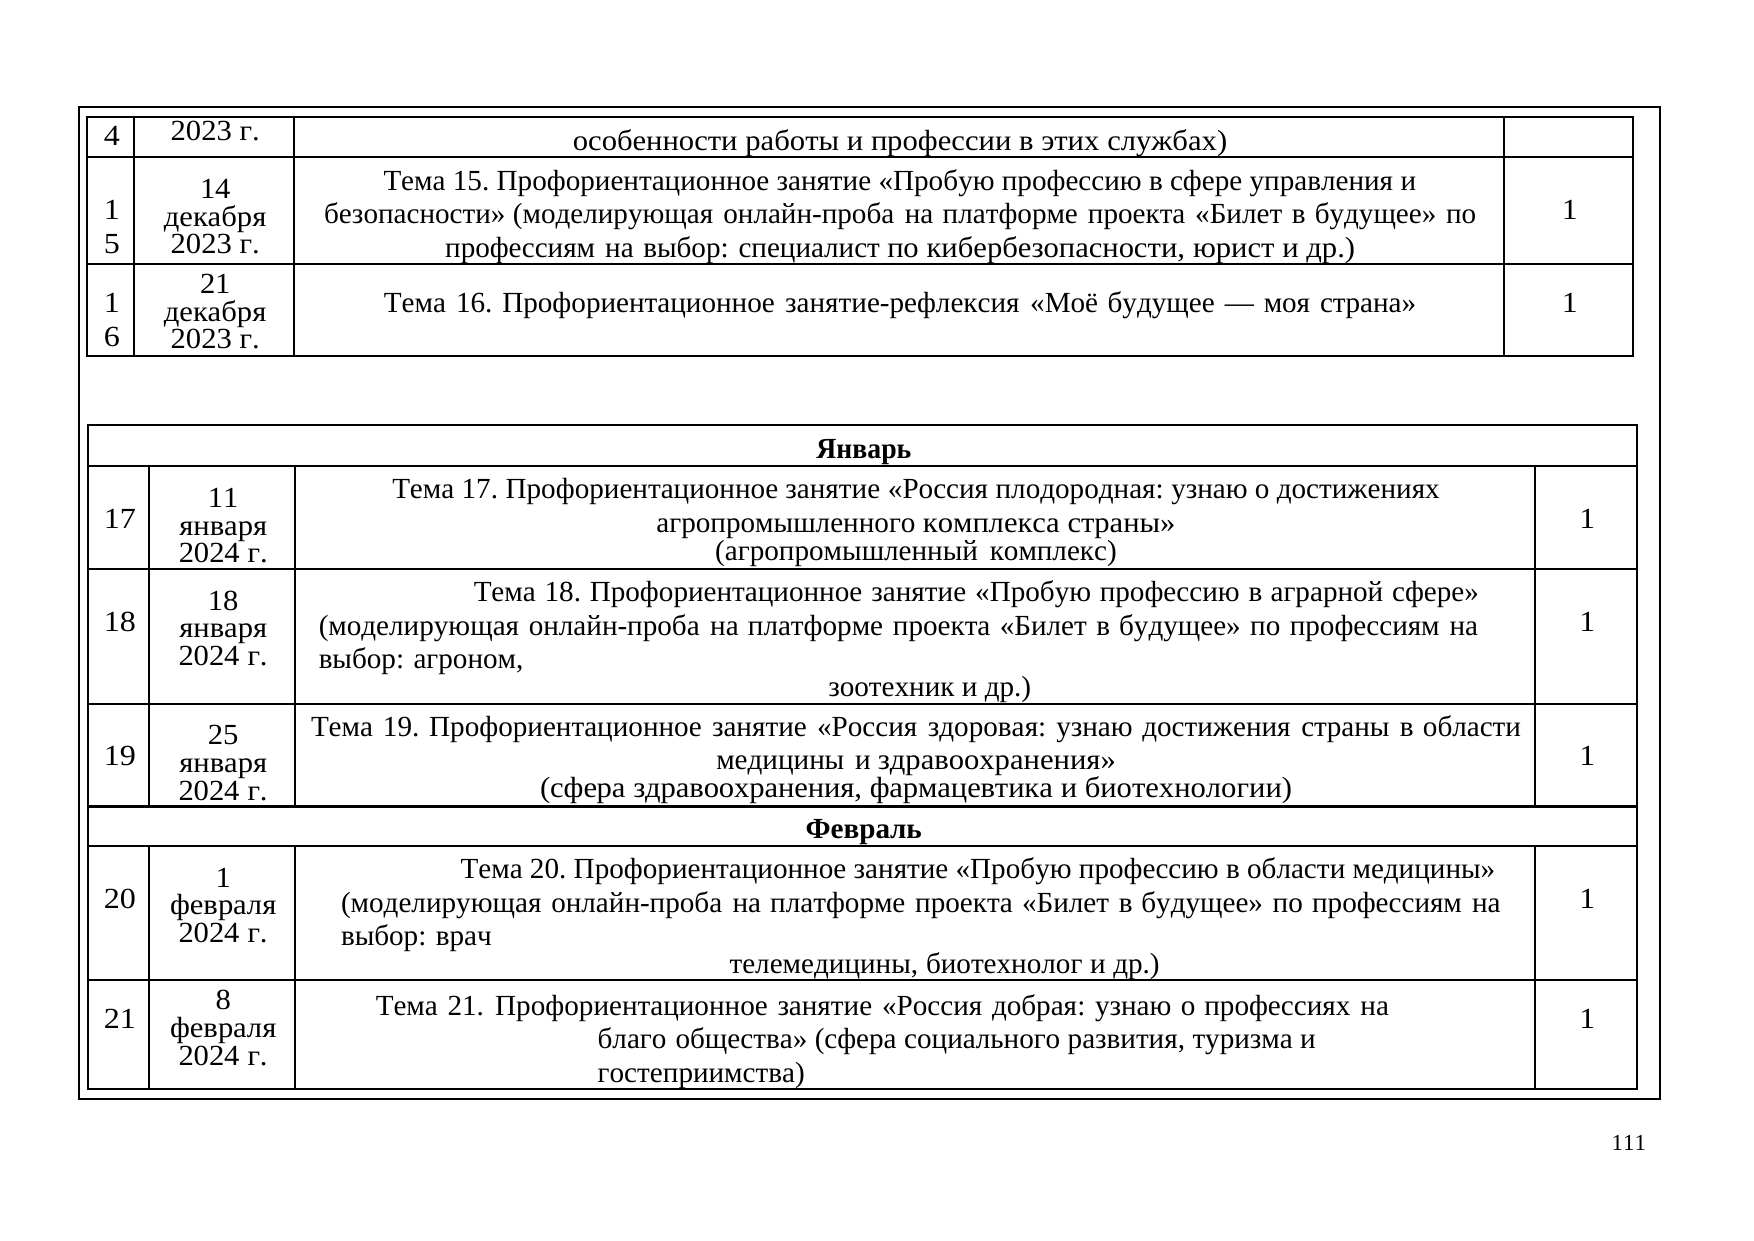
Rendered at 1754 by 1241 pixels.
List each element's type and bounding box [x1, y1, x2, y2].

table_header [80, 108, 1659, 1098]
